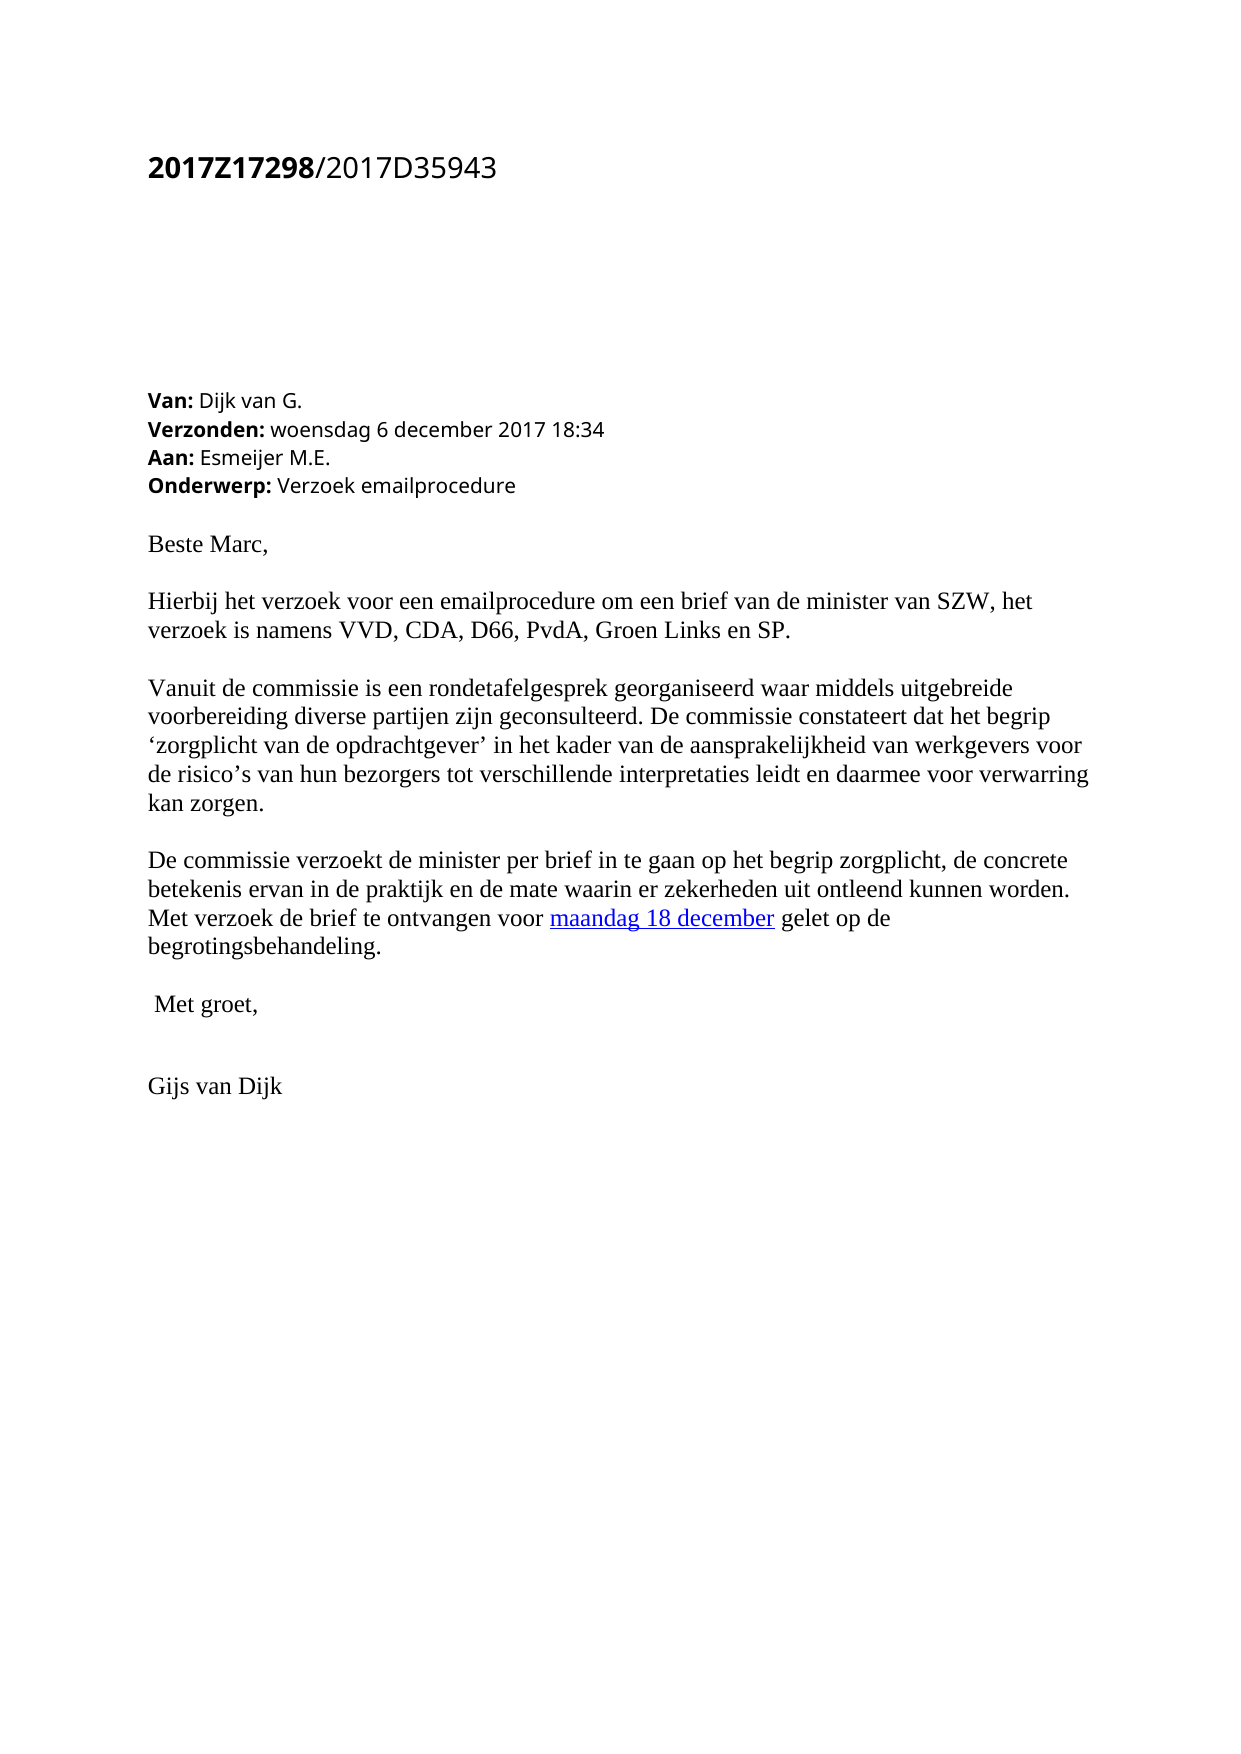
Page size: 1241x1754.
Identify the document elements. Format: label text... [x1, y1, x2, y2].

text Met groet, [148, 989, 1093, 1018]
text 2017Z17298/2017D35943 [148, 148, 1093, 187]
text Beste Marc, [148, 529, 1093, 558]
text Gijs van Dijk [148, 1071, 1093, 1100]
text De commissie verzoekt de minister per brief in te gaan op het begrip zorgplicht, de concrete betekenis ervan in de praktijk en de mate waarin er zekerheden uit ontleend kunnen worden. Met verzoek de brief te ontvangen voor maandag 18 december gelet op de begrotingsbehandeling. [148, 845, 1093, 960]
text Van: Dijk van G. Verzonden: woensdag 6 december 2017 18:34 Aan: Esmeijer M.E. Onderwerp: Verzoek emailprocedure [148, 386, 1093, 500]
text Hierbij het verzoek voor een emailprocedure om een brief van de minister van SZW, het verzoek is namens VVD, CDA, D66, PvdA, Groen Links en SP. [148, 586, 1093, 644]
text Vanuit de commissie is een rondetafelgesprek georganiseerd waar middels uitgebreide voorbereiding diverse partijen zijn geconsulteerd. De commissie constateert dat het begrip ‘zorgplicht van de opdrachtgever’ in het kader van de aansprakelijkheid van werkgevers voor de risico’s van hun bezorgers tot verschillende interpretaties leidt en daarmee voor verwarring kan zorgen. [148, 673, 1093, 816]
